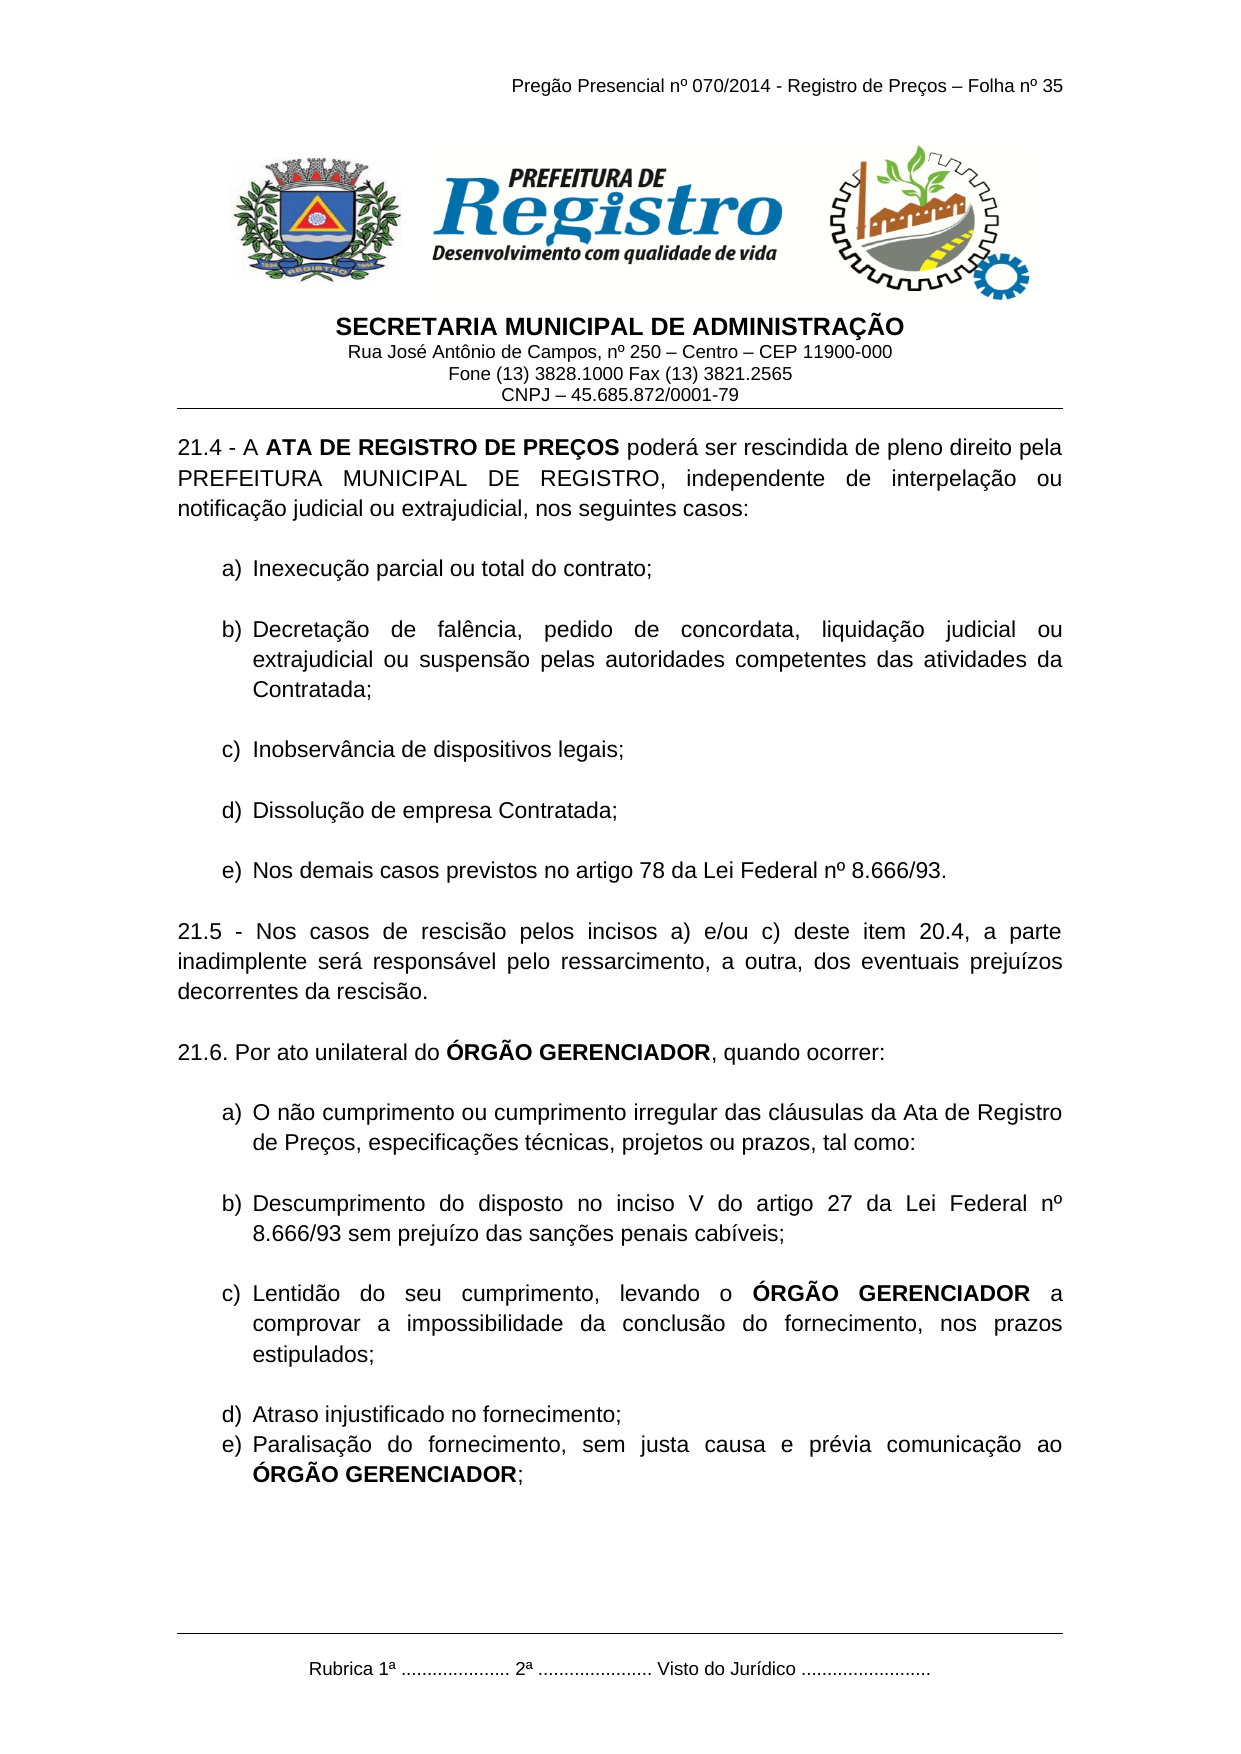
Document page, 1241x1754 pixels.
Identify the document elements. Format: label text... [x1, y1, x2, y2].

list Decretação de falência, pedido de concordata, liquidação judicial ou extrajudicial ou suspensão pelas autoridades competentes das atividades da Contratada; [222, 616, 1063, 702]
text 21.4 - A ATA DE REGISTRO DE PREÇOS poderá ser rescindida de pleno direito pela PREFEITURA MUNICIPAL DE REGISTRO, independente de interpelação ou notificação judicial ou extrajudicial, nos seguintes casos: [177, 434, 1063, 521]
picture [193, 145, 1047, 300]
list Descumprimento do disposto no inciso V do artigo 27 da Lei Federal nº 8.666/93 sem prejuízo das sanções penais cabíveis; [222, 1189, 1063, 1246]
list Lentidão do seu cumprimento, levando o ÓRGÃO GERENCIADOR a comprovar a impossibilidade da conclusão do fornecimento, nos prazos estipulados; [222, 1280, 1063, 1367]
list Dissolução de empresa Contratada; [222, 797, 1063, 823]
text 21.5 - Nos casos de rescisão pelos incisos a) e/ou c) deste item 20.4, a parte inadimplente será responsável pelo ressarcimento, a outra, dos eventuais prejuízos decorrentes da rescisão. [177, 918, 1063, 1004]
list Inobservância de dispositivos legais; [222, 736, 1063, 763]
list O não cumprimento ou cumprimento irregular das cláusulas da Ata de Registro de Preços, especificações técnicas, projetos ou prazos, tal como: [222, 1099, 1063, 1155]
list Atraso injustificado no fornecimento; [222, 1401, 1063, 1427]
list Paralisação do fornecimento, sem justa causa e prévia comunicação ao ÓRGÃO GERENCIADOR; [222, 1431, 1063, 1488]
text 21.6. Por ato unilateral do ÓRGÃO GERENCIADOR, quando ocorrer: [177, 1038, 1063, 1065]
list Inexecução parcial ou total do contrato; [222, 555, 1063, 581]
list Nos demais casos previstos no artigo 78 da Lei Federal nº 8.666/93. [222, 857, 1063, 883]
